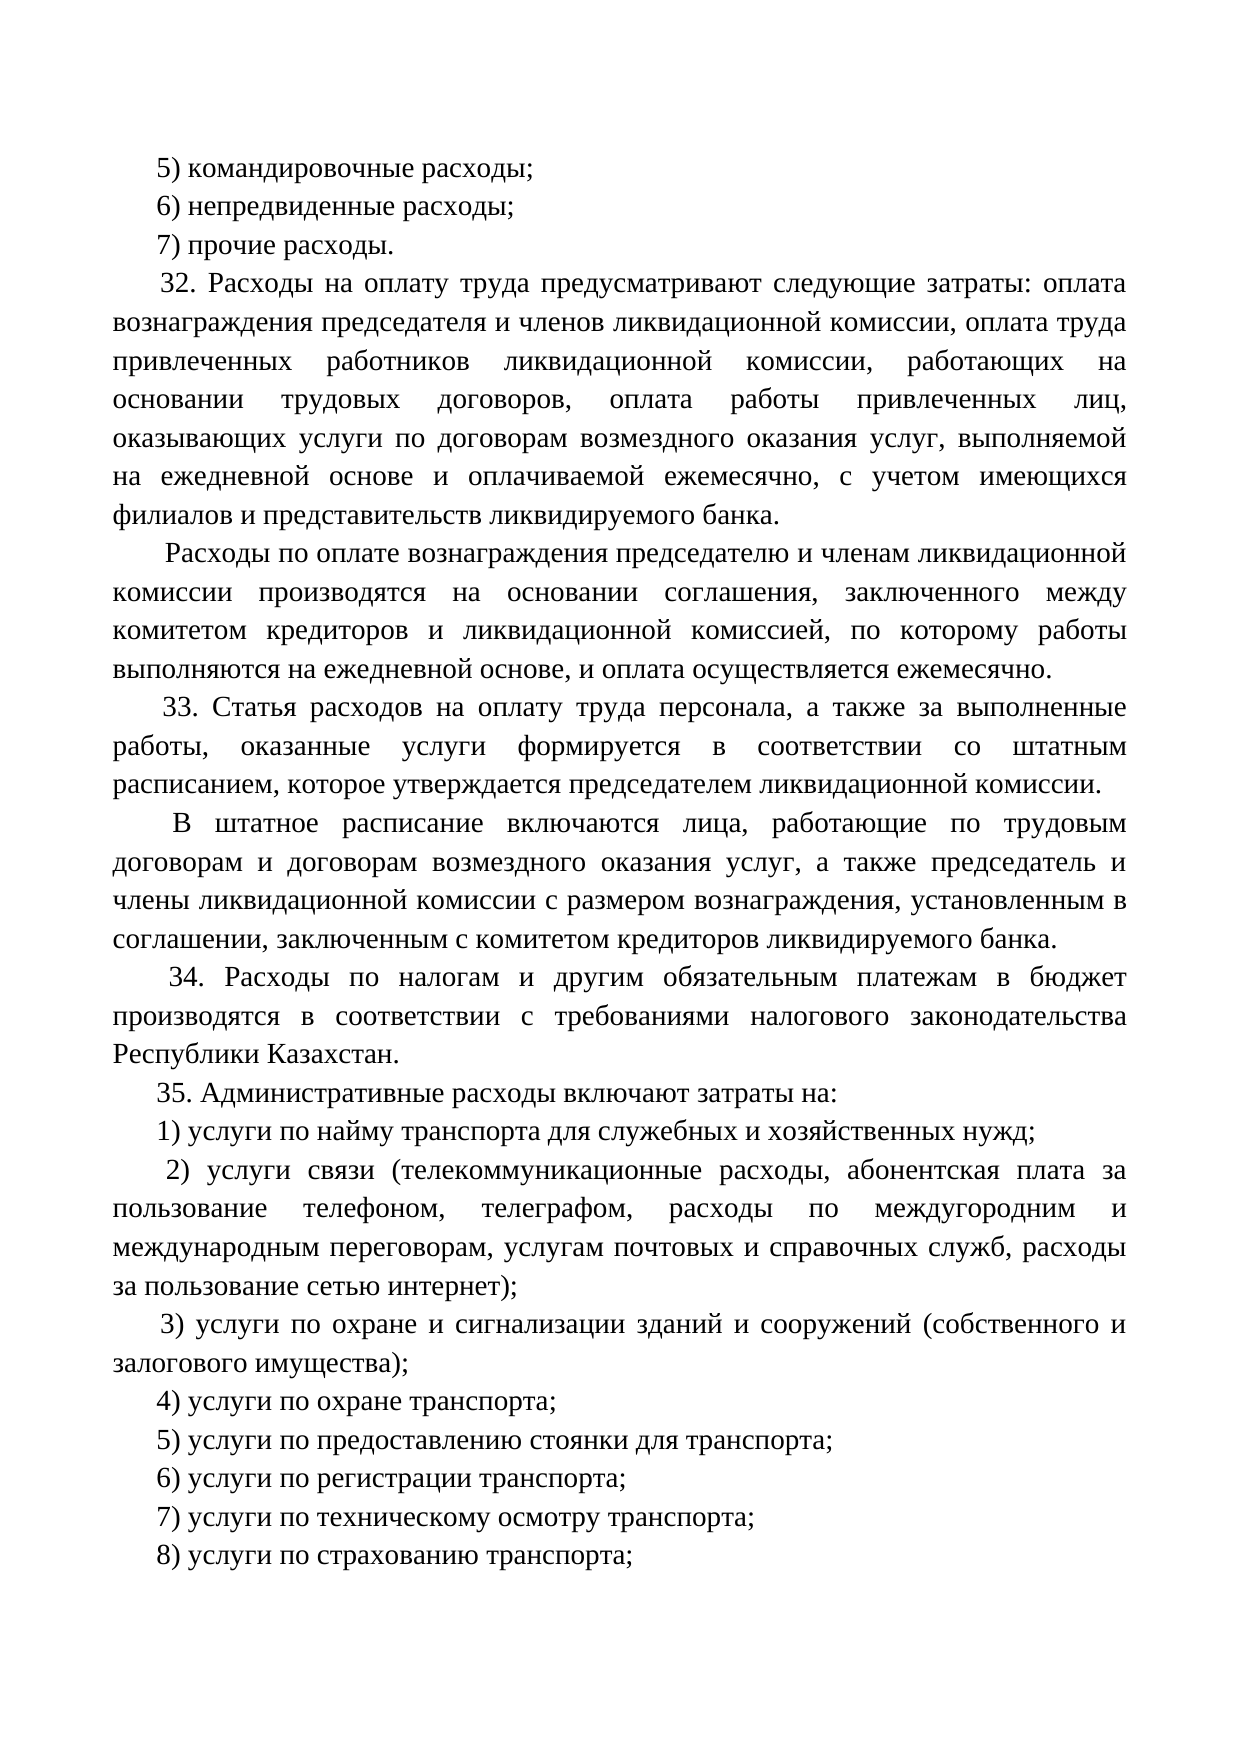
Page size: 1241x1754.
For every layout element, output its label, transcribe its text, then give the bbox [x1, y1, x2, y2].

text 6) услуги по регистрации транспорта; [112, 1460, 1128, 1494]
text 7) услуги по техническому осмотру транспорта; [112, 1499, 1128, 1532]
text 33. Статья расходов на оплату труда персонала, а также за выполненные работы, оказанные услуги формируется в соответствии со штатным расписанием, которое утверждается председателем ликвидационной комиссии. [112, 689, 1128, 800]
text 3) услуги по охране и сигнализации зданий и сооружений (собственного и залогового имущества); [112, 1306, 1128, 1378]
text 4) услуги по охране транспорта; [112, 1383, 1128, 1417]
text 6) непредвиденные расходы; [112, 188, 1128, 222]
text 1) услуги по найму транспорта для служебных и хозяйственных нужд; [112, 1113, 1128, 1147]
text 5) командировочные расходы; [112, 150, 1128, 183]
text 7) прочие расходы. [112, 227, 1128, 261]
text 34. Расходы по налогам и другим обязательным платежам в бюджет производятся в соответствии с требованиями налогового законодательства Республики Казахстан. [112, 959, 1128, 1070]
text 32. Расходы на оплату труда предусматривают следующие затраты: оплата вознаграждения председателя и членов ликвидационной комиссии, оплата труда привлеченных работников ликвидационной комиссии, работающих на основании трудовых договоров, оплата работы привлеченных лиц, оказывающих услуги по договорам возмездного оказания услуг, выполняемой на ежедневной основе и оплачиваемой ежемесячно, с учетом имеющихся филиалов и представительств ликвидируемого банка. [112, 266, 1128, 530]
text В штатное расписание включаются лица, работающие по трудовым договорам и договорам возмездного оказания услуг, а также председатель и члены ликвидационной комиссии с размером вознаграждения, установленным в соглашении, заключенным с комитетом кредиторов ликвидируемого банка. [112, 805, 1128, 954]
text 35. Административные расходы включают затраты на: [112, 1075, 1128, 1108]
text 2) услуги связи (телекоммуникационные расходы, абонентская плата за пользование телефоном, телеграфом, расходы по междугородним и международным переговорам, услугам почтовых и справочных служб, расходы за пользование сетью интернет); [112, 1152, 1128, 1301]
text 5) услуги по предоставлению стоянки для транспорта; [112, 1422, 1128, 1455]
text 8) услуги по страхованию транспорта; [112, 1537, 1128, 1571]
text Расходы по оплате вознаграждения председателю и членам ликвидационной комиссии производятся на основании соглашения, заключенного между комитетом кредиторов и ликвидационной комиссией, по которому работы выполняются на ежедневной основе, и оплата осуществляется ежемесячно. [112, 535, 1128, 684]
